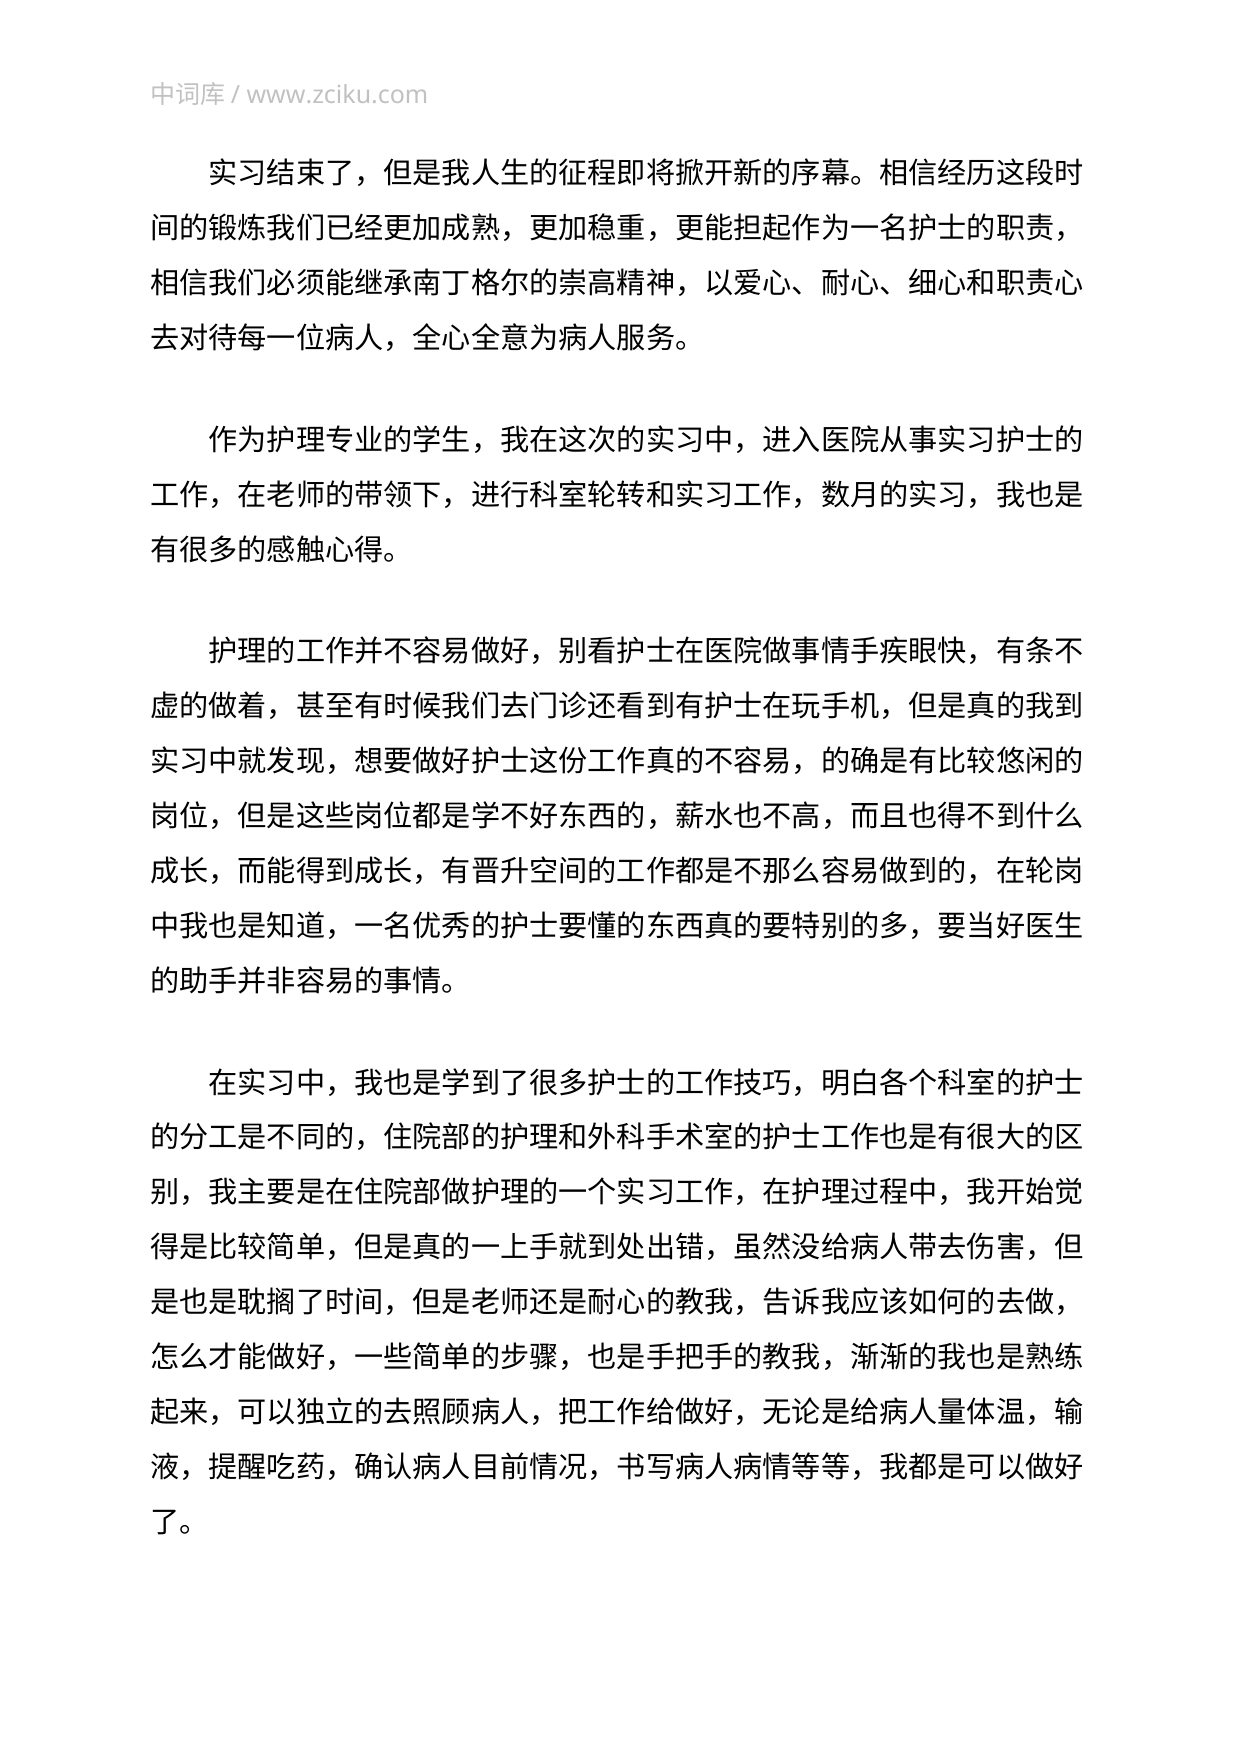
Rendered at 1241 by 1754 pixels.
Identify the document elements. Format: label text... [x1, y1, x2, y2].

text 实习结束了，但是我人生的征程即将掀开新的序幕。相信经历这段时间的锻炼我们已经更加成熟，更加稳重，更能担起作为一名护士的职责，相信我们必须能继承南丁格尔的崇高精神，以爱心、耐心、细心和职责心去对待每一位病人，全心全意为病人服务。 [150, 150, 1090, 357]
text 护理的工作并不容易做好，别看护士在医院做事情手疾眼快，有条不虚的做着，甚至有时候我们去门诊还看到有护士在玩手机，但是真的我到实习中就发现，想要做好护士这份工作真的不容易，的确是有比较悠闲的岗位，但是这些岗位都是学不好东西的，薪水也不高，而且也得不到什么成长，而能得到成长，有晋升空间的工作都是不那么容易做到的，在轮岗中我也是知道，一名优秀的护士要懂的东西真的要特别的多，要当好医生的助手并非容易的事情。 [150, 628, 1090, 1000]
text 作为护理专业的学生，我在这次的实习中，进入医院从事实习护士的工作，在老师的带领下，进行科室轮转和实习工作，数月的实习，我也是有很多的感触心得。 [150, 416, 1090, 568]
text 在实习中，我也是学到了很多护士的工作技巧，明白各个科室的护士的分工是不同的，住院部的护理和外科手术室的护士工作也是有很大的区别，我主要是在住院部做护理的一个实习工作，在护理过程中，我开始觉得是比较简单，但是真的一上手就到处出错，虽然没给病人带去伤害，但是也是耽搁了时间，但是老师还是耐心的教我，告诉我应该如何的去做，怎么才能做好，一些简单的步骤，也是手把手的教我，渐渐的我也是熟练起来，可以独立的去照顾病人，把工作给做好，无论是给病人量体温，输液，提醒吃药，确认病人目前情况，书写病人病情等等，我都是可以做好了。 [150, 1059, 1090, 1541]
